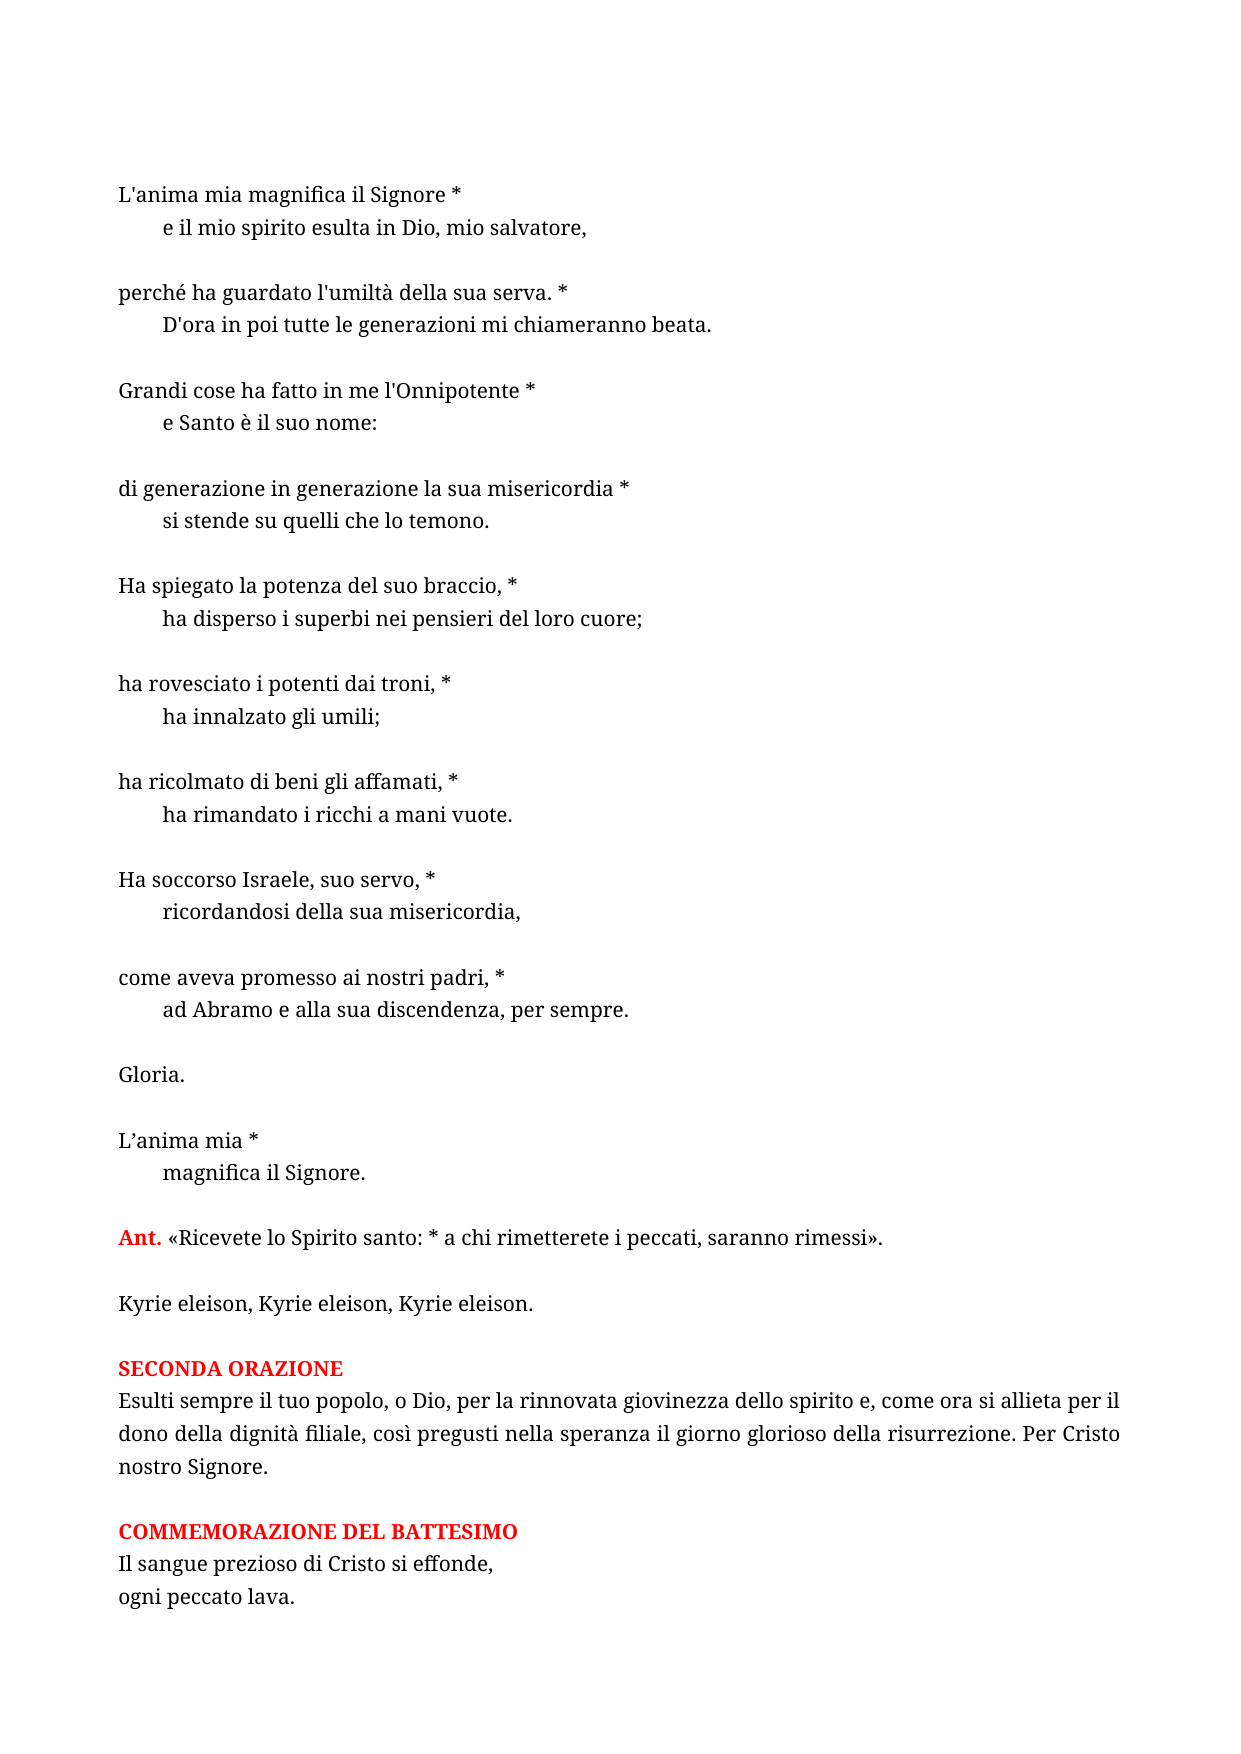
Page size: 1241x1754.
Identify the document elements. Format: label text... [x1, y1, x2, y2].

text L'anima mia magnifica il Signore * [118, 180, 1122, 209]
text ricordandosi della sua misericordia, [118, 897, 1122, 926]
text e il mio spirito esulta in Dio, mio salvatore, [118, 213, 1122, 241]
text Kyrie eleison, Kyrie eleison, Kyrie eleison. [118, 1289, 1122, 1317]
text Ha soccorso Israele, suo servo, * [118, 865, 1122, 893]
text Esulti sempre il tuo popolo, o Dio, per la rinnovata giovinezza dello spirito e, come ora si allieta per il dono della dignità filiale, così pregusti nella speranza il giorno glorioso della risurrezione. Per Cristo nostro Signore. [118, 1387, 1122, 1480]
text ad Abramo e alla sua discendenza, per sempre. [118, 995, 1122, 1024]
text ha rovesciato i potenti dai troni, * [118, 669, 1122, 698]
text Ant. «Ricevete lo Spirito santo: * a chi rimetterete i peccati, saranno rimessi». [118, 1223, 1122, 1252]
text COMMEMORAZIONE DEL BATTESIMO [118, 1517, 1122, 1545]
text ha rimandato i ricchi a mani vuote. [118, 800, 1122, 828]
text ogni peccato lava. [118, 1582, 1122, 1611]
text Grandi cose ha fatto in me l'Onnipotente * [118, 376, 1122, 404]
text di generazione in generazione la sua misericordia * [118, 474, 1122, 502]
text ha disperso i superbi nei pensieri del loro cuore; [118, 604, 1122, 632]
text Gloria. [118, 1061, 1122, 1089]
text ha ricolmato di beni gli affamati, * [118, 767, 1122, 796]
text ha innalzato gli umili; [118, 702, 1122, 730]
text D'ora in poi tutte le generazioni mi chiameranno beata. [118, 311, 1122, 339]
text e Santo è il suo nome: [118, 408, 1122, 437]
text L’anima mia * [118, 1126, 1122, 1154]
text Il sangue prezioso di Cristo si effonde, [118, 1549, 1122, 1578]
text SECONDA ORAZIONE [118, 1354, 1122, 1382]
text come aveva promesso ai nostri padri, * [118, 963, 1122, 991]
text magnifica il Signore. [118, 1158, 1122, 1187]
text perché ha guardato l'umiltà della sua serva. * [118, 278, 1122, 306]
text si stende su quelli che lo temono. [118, 506, 1122, 535]
text Ha spiegato la potenza del suo braccio, * [118, 571, 1122, 600]
